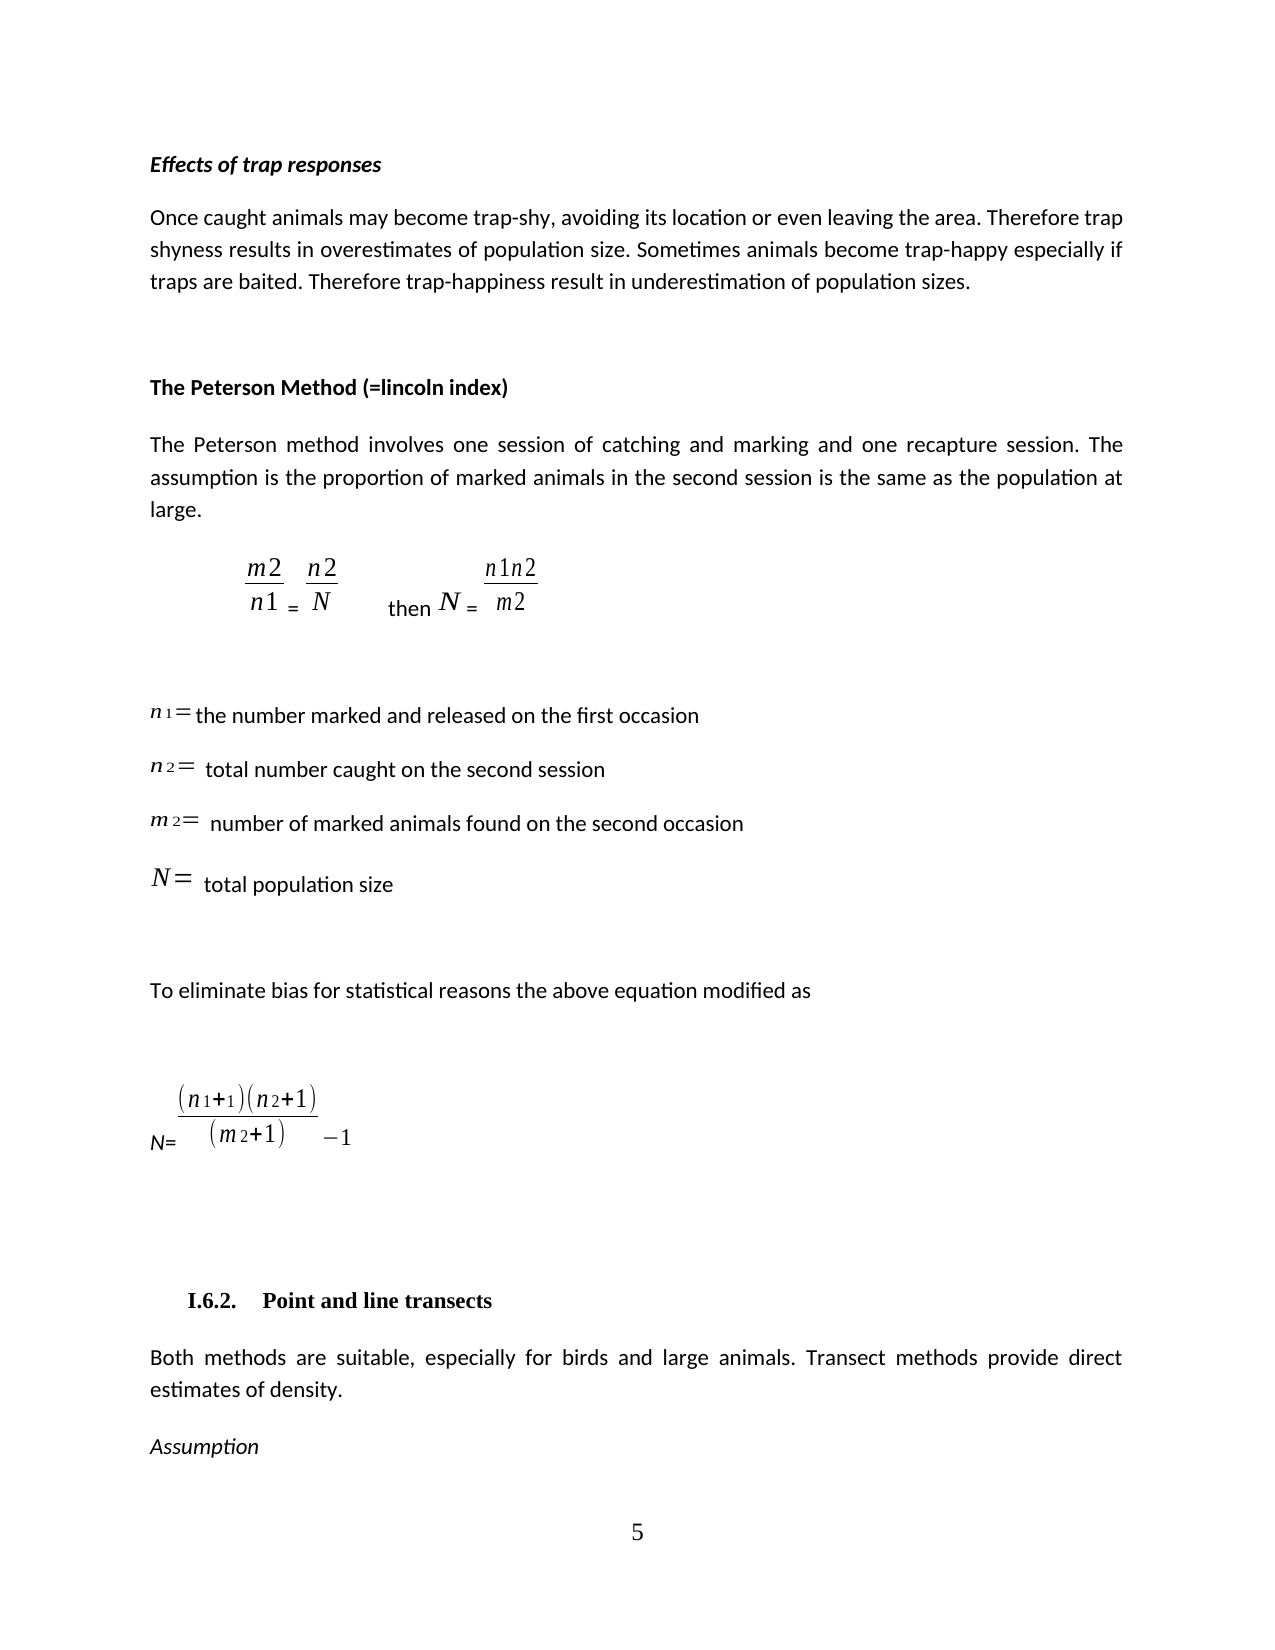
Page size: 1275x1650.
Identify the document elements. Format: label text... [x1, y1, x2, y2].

text Both methods are suitable, especially for birds and large animals. Transect methods provide direct estimates of density. [150, 1343, 1125, 1403]
text number of marked animals found on the second occasion [150, 808, 1125, 837]
text total population size [150, 862, 1125, 898]
text To eliminate bias for statistical reasons the above equation modified as [150, 976, 1125, 1004]
text = then = [150, 552, 1125, 622]
text total number caught on the second session [150, 754, 1125, 783]
text Assumption [150, 1432, 1125, 1460]
list Point and line transects [187, 1287, 1125, 1314]
text Once caught animals may become trap-shy, avoiding its location or even leaving the area. Therefore trap shyness results in overestimates of population size. Sometimes animals become trap-happy especially if traps are baited. Therefore trap-happiness result in underestimation of population sizes. [150, 203, 1125, 295]
text The Peterson method involves one session of catching and marking and one recapture session. The assumption is the proportion of marked animals in the second session is the same as the population at large. [150, 431, 1125, 523]
text Effects of trap responses [150, 150, 1125, 178]
text The Peterson Method (=lincoln index) [150, 373, 1125, 401]
text the number marked and released on the first occasion [150, 700, 1125, 729]
text N= [150, 1082, 1125, 1156]
